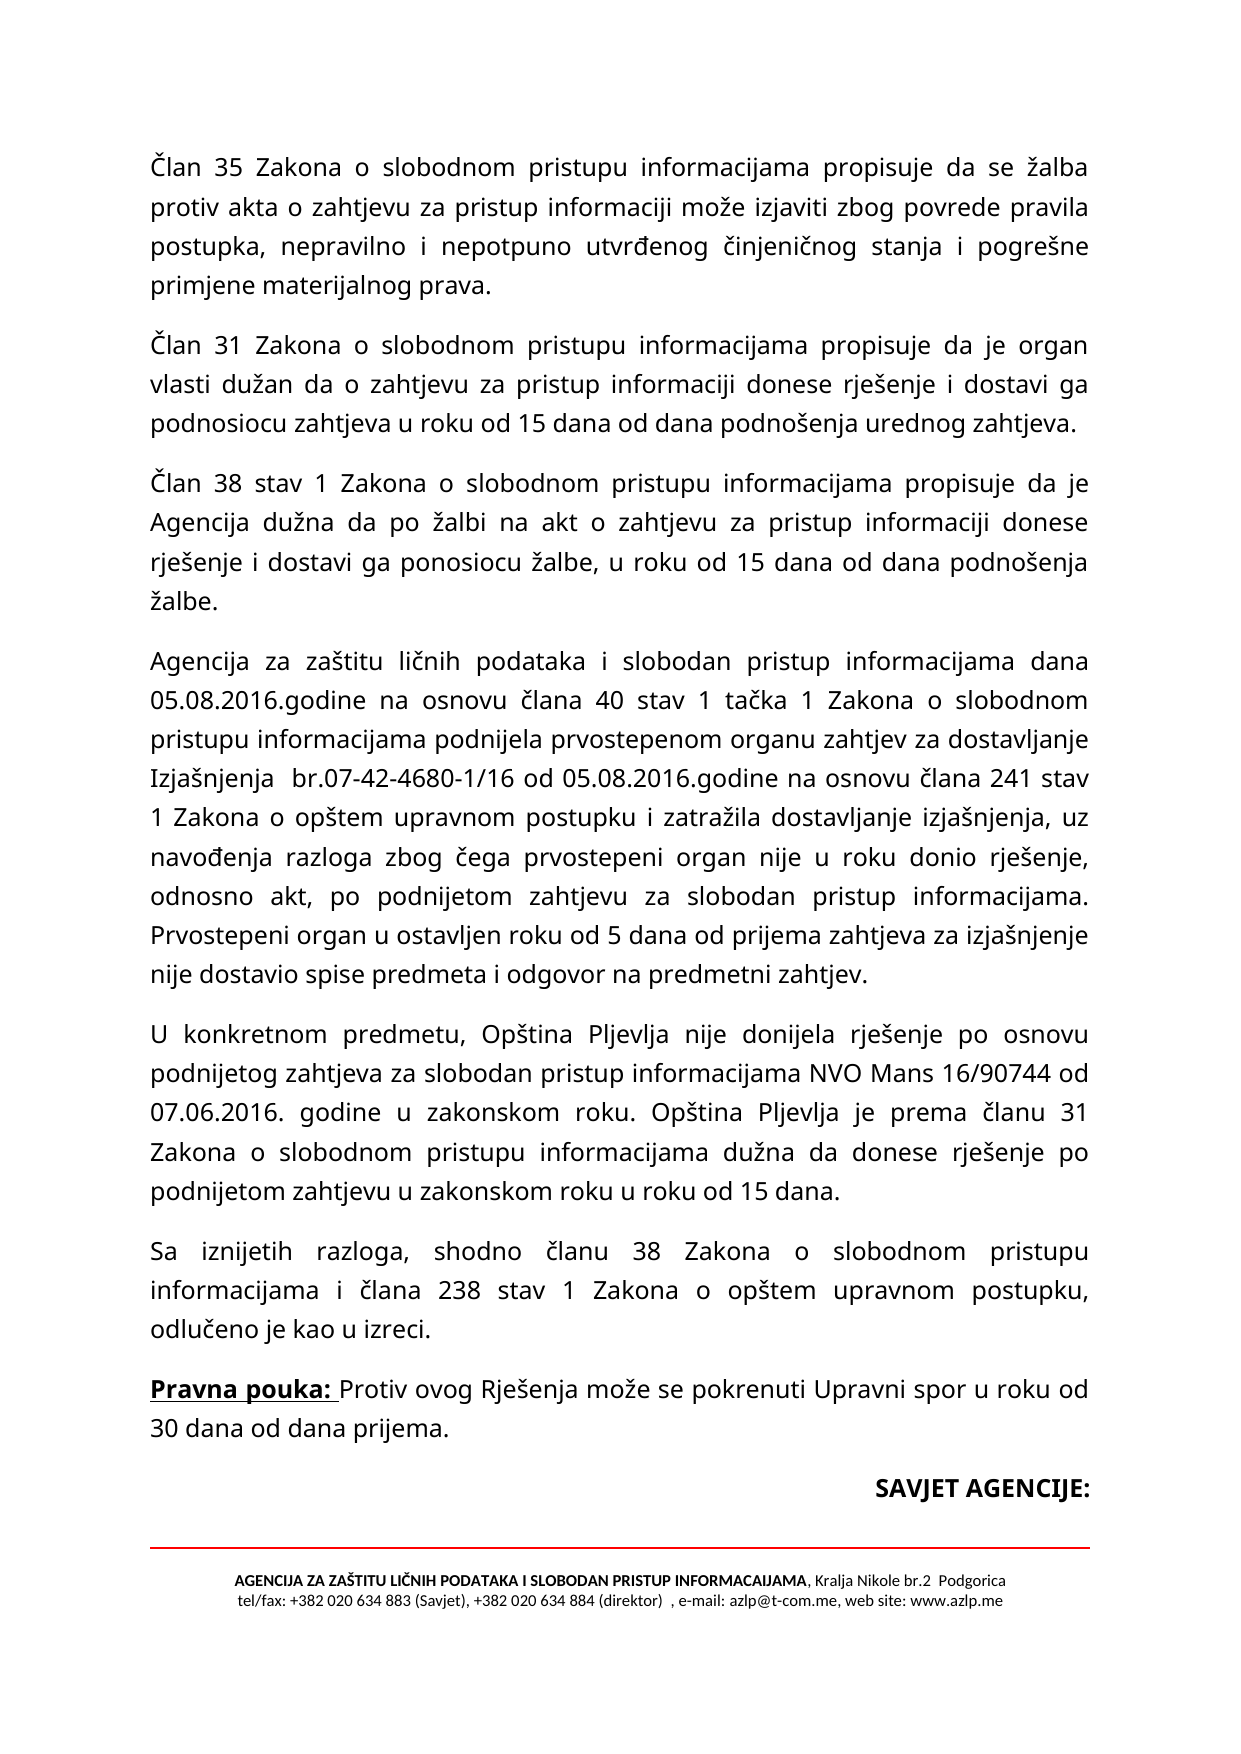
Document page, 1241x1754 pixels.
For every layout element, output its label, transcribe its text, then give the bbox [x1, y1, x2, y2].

text Agencija za zaštitu ličnih podataka i slobodan pristup informacijama dana 05.08.2016.godine na osnovu člana 40 stav 1 tačka 1 Zakona o slobodnom pristupu informacijama podnijela prvostepenom organu zahtjev za dostavljanje Izjašnjenja br.07-42-4680-1/16 od 05.08.2016.godine na osnovu člana 241 stav 1 Zakona o opštem upravnom postupku i zatražila dostavljanje izjašnjenja, uz navođenja razloga zbog čega prvostepeni organ nije u roku donio rješenje, odnosno akt, po podnijetom zahtjevu za slobodan pristup informacijama. Prvostepeni organ u ostavljen roku od 5 dana od prijema zahtjeva za izjašnjenje nije dostavio spise predmeta i odgovor na predmetni zahtjev. [150, 643, 1090, 991]
text U konkretnom predmetu, Opština Pljevlja nije donijela rješenje po osnovu podnijetog zahtjeva za slobodan pristup informacijama NVO Mans 16/90744 od 07.06.2016. godine u zakonskom roku. Opština Pljevlja je prema članu 31 Zakona o slobodnom pristupu informacijama dužna da donese rješenje po podnijetom zahtjevu u zakonskom roku u roku od 15 dana. [150, 1017, 1090, 1207]
text Član 38 stav 1 Zakona o slobodnom pristupu informacijama propisuje da je Agencija dužna da po žalbi na akt o zahtjevu za pristup informaciji donese rješenje i dostavi ga ponosiocu žalbe, u roku od 15 dana od dana podnošenja žalbe. [150, 466, 1090, 617]
text Član 31 Zakona o slobodnom pristupu informacijama propisuje da je organ vlasti dužan da o zahtjevu za pristup informaciji donese rješenje i dostavi ga podnosiocu zahtjeva u roku od 15 dana od dana podnošenja urednog zahtjeva. [150, 327, 1090, 440]
text SAVJET AGENCIJE: [150, 1471, 1090, 1505]
text Pravna pouka: Protiv ovog Rješenja može se pokrenuti Upravni spor u roku od 30 dana od dana prijema. [150, 1372, 1090, 1445]
text Sa iznijetih razloga, shodno članu 38 Zakona o slobodnom pristupu informacijama i člana 238 stav 1 Zakona o opštem upravnom postupku, odlučeno je kao u izreci. [150, 1233, 1090, 1346]
text Član 35 Zakona o slobodnom pristupu informacijama propisuje da se žalba protiv akta o zahtjevu za pristup informaciji može izjaviti zbog povrede pravila postupka, nepravilno i nepotpuno utvrđenog činjeničnog stanja i pogrešne primjene materijalnog prava. [150, 150, 1090, 302]
